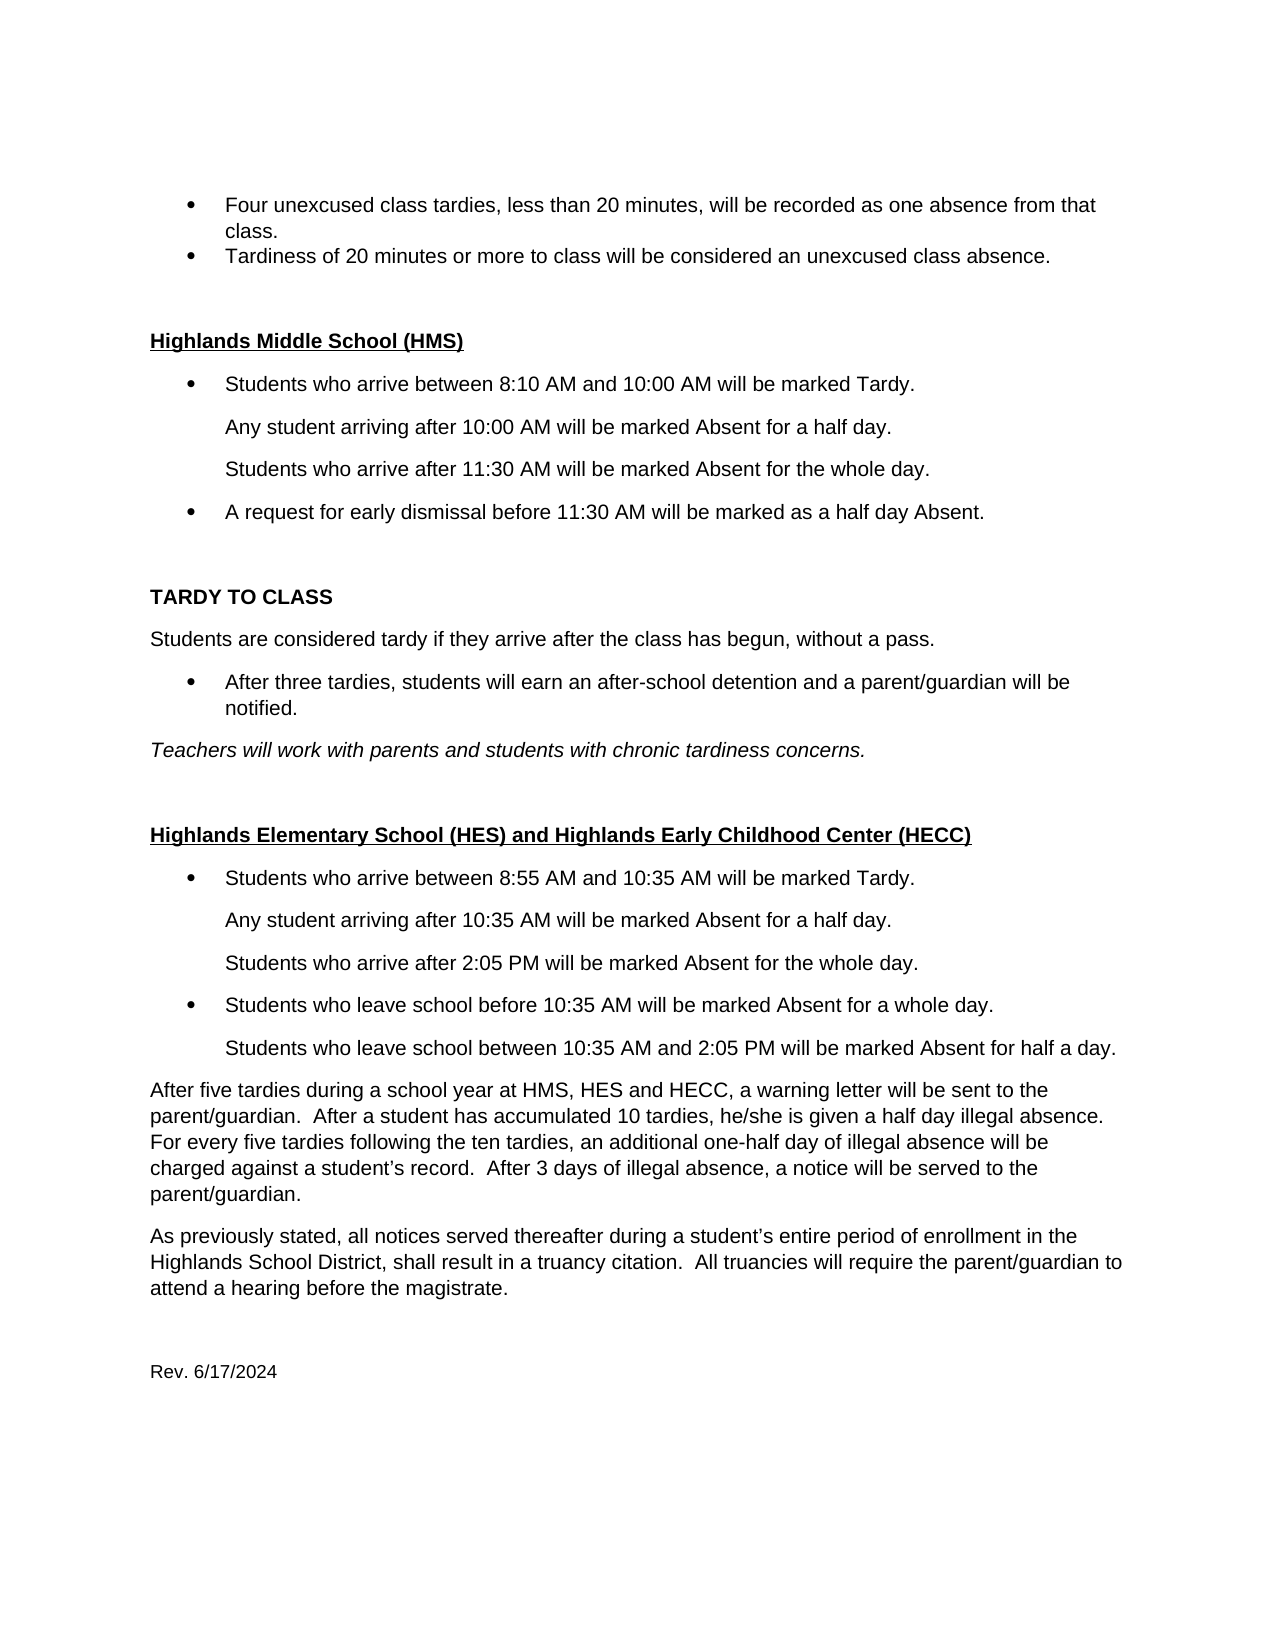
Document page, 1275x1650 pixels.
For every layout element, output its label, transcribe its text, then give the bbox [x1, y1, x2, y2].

list After three tardies, students will earn an after-school detention and a parent/guardian will be notified. [187, 669, 1125, 719]
list A request for early dismissal before 11:30 AM will be marked as a half day Absent. [187, 499, 1125, 523]
text Teachers will work with parents and students with chronic tardiness concerns. [150, 738, 1125, 762]
text Students who leave school between 10:35 AM and 2:05 PM will be marked Absent for half a day. [225, 1036, 1125, 1060]
text Highlands Middle School (HMS) [150, 329, 1125, 353]
text Any student arriving after 10:00 AM will be marked Absent for a half day. [225, 414, 1125, 438]
list Students who leave school before 10:35 AM will be marked Absent for a whole day. [187, 993, 1125, 1017]
text Any student arriving after 10:35 AM will be marked Absent for a half day. [225, 908, 1125, 932]
list Students who arrive between 8:10 AM and 10:00 AM will be marked Tardy. [187, 372, 1125, 396]
text Students who arrive after 2:05 PM will be marked Absent for the whole day. [225, 951, 1125, 974]
text Rev. 6/17/2024 [150, 1361, 1125, 1382]
text Highlands Elementary School (HES) and Highlands Early Childhood Center (HECC) [150, 823, 1125, 847]
list Students who arrive between 8:55 AM and 10:35 AM will be marked Tardy. [187, 866, 1125, 889]
text TARDY TO CLASS [150, 584, 1125, 608]
text After five tardies during a school year at HMS, HES and HECC, a warning letter will be sent to the parent/guardian. After a student has accumulated 10 tardies, he/she is given a half day illegal absence. For every five tardies following the ten tardies, an additional one-half day of illegal absence will be charged against a student’s record. After 3 days of illegal absence, a notice will be served to the parent/guardian. [150, 1078, 1125, 1206]
text As previously stated, all notices served thereafter during a student’s entire period of enrollment in the Highlands School District, shall result in a truancy citation. All truancies will require the parent/guardian to attend a hearing before the magistrate. [150, 1224, 1125, 1300]
text Students who arrive after 11:30 AM will be marked Absent for the whole day. [150, 457, 1125, 481]
list Tardiness of 20 minutes or more to class will be considered an unexcused class absence. [187, 244, 1125, 268]
list Four unexcused class tardies, less than 20 minutes, will be recorded as one absence from that class. [187, 192, 1125, 242]
text Students are considered tardy if they arrive after the class has begun, without a pass. [150, 627, 1125, 651]
